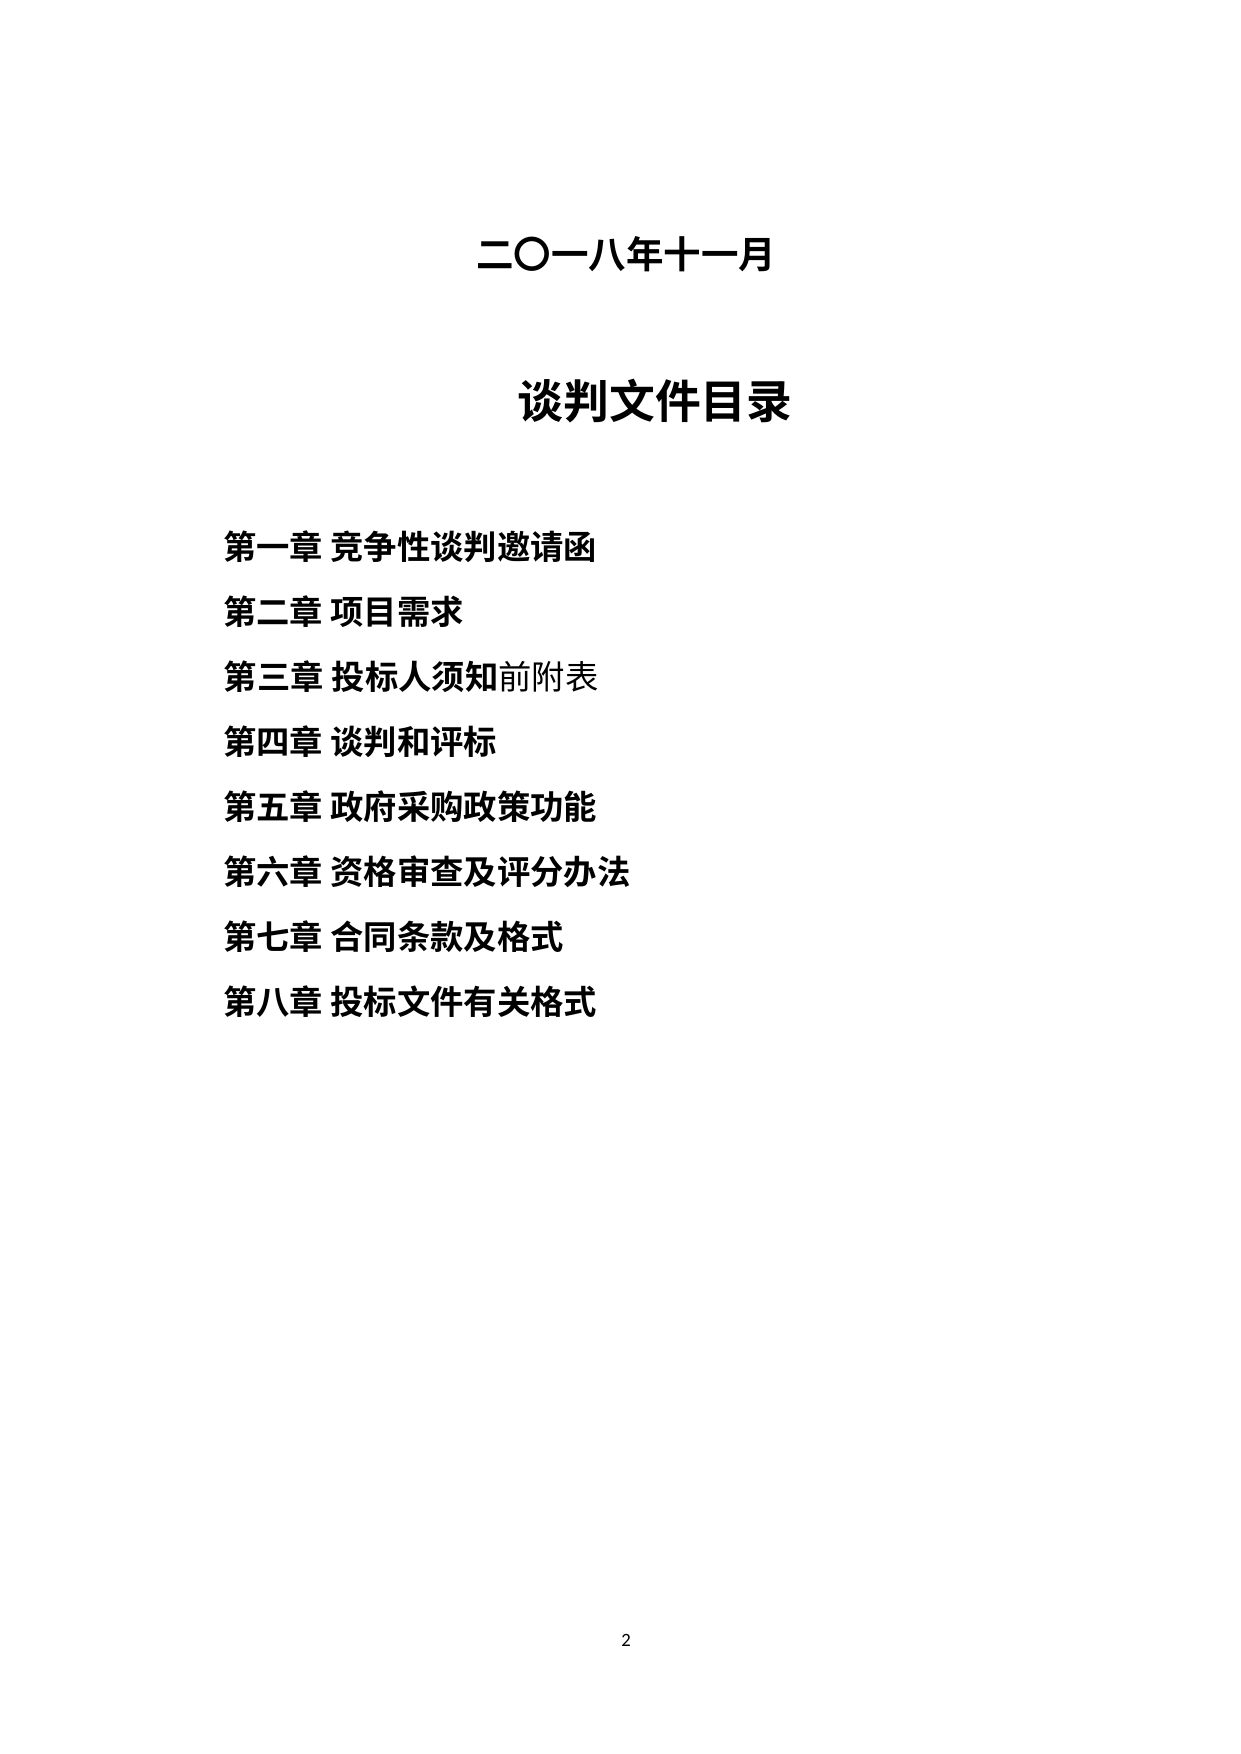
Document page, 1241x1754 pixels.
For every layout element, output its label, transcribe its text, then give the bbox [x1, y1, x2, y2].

text 第四章 谈判和评标 [165, 707, 1087, 772]
text 第五章 政府采购政策功能 [165, 772, 1087, 837]
text 谈判文件目录 [165, 349, 1087, 447]
text 第七章 合同条款及格式 [165, 902, 1087, 967]
text 第八章 投标文件有关格式 [165, 967, 1087, 1032]
text 第二章 项目需求 [165, 577, 1087, 642]
text 第三章 投标人须知前附表 [165, 642, 1087, 707]
text 第六章 资格审查及评分办法 [165, 837, 1087, 902]
text 第一章 竞争性谈判邀请函 [165, 512, 1087, 577]
text 二〇一八年十一月 [165, 219, 1087, 284]
